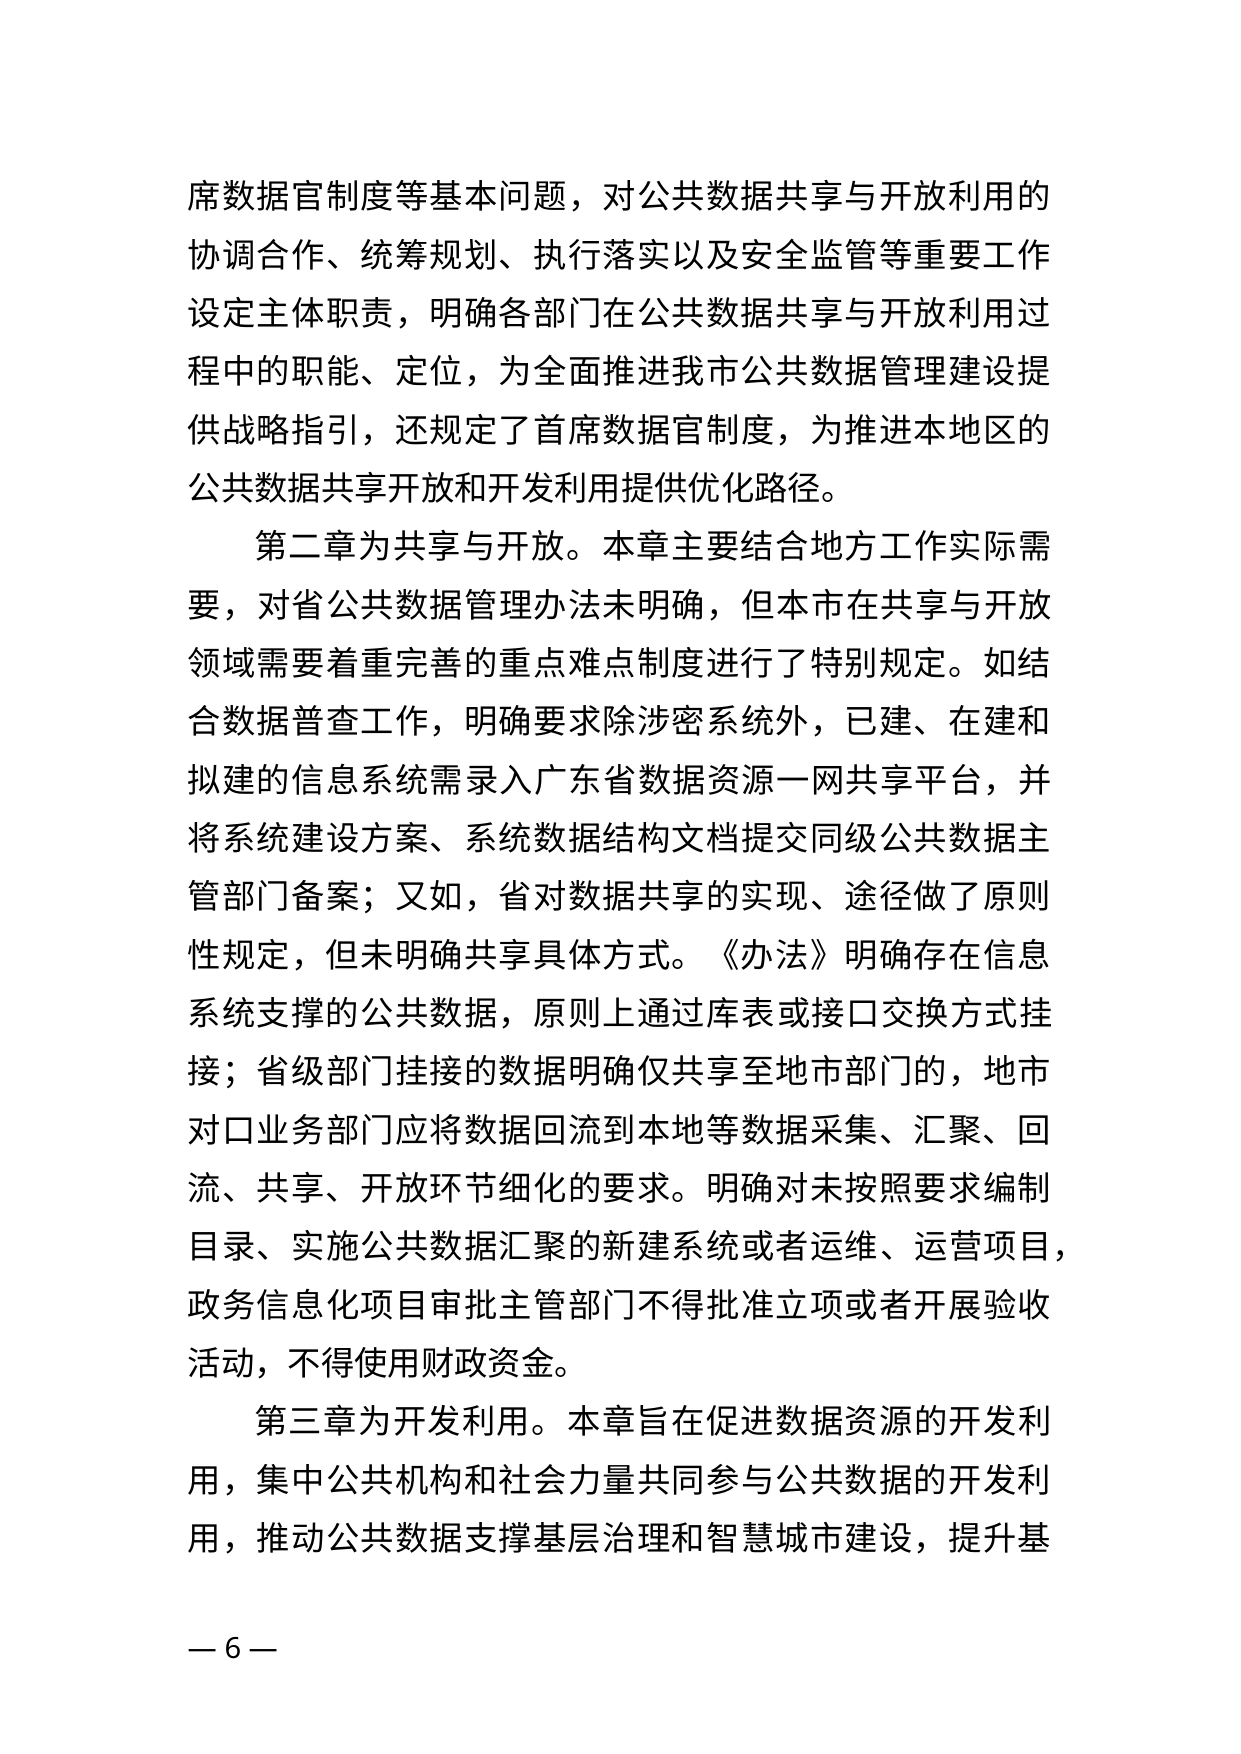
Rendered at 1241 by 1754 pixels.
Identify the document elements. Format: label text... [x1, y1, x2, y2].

text 第二章为共享与开放。本章主要结合地方工作实际需要，对省公共数据管理办法未明确，但本市在共享与开放领域需要着重完善的重点难点制度进行了特别规定。如结合数据普查工作，明确要求除涉密系统外，已建、在建和拟建的信息系统需录入广东省数据资源一网共享平台，并将系统建设方案、系统数据结构文档提交同级公共数据主管部门备案；又如，省对数据共享的实现、途径做了原则性规定，但未明确共享具体方式。《办法》明确存在信息系统支撑的公共数据，原则上通过库表或接口交换方式挂接；省级部门挂接的数据明确仅共享至地市部门的，地市对口业务部门应将数据回流到本地等数据采集、汇聚、回流、共享、开放环节细化的要求。明确对未按照要求编制目录、实施公共数据汇聚的新建系统或者运维、运营项目，政务信息化项目审批主管部门不得批准立项或者开展验收活动，不得使用财政资金。 [187, 512, 1053, 1387]
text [187, 162, 1053, 512]
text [187, 1387, 1053, 1562]
